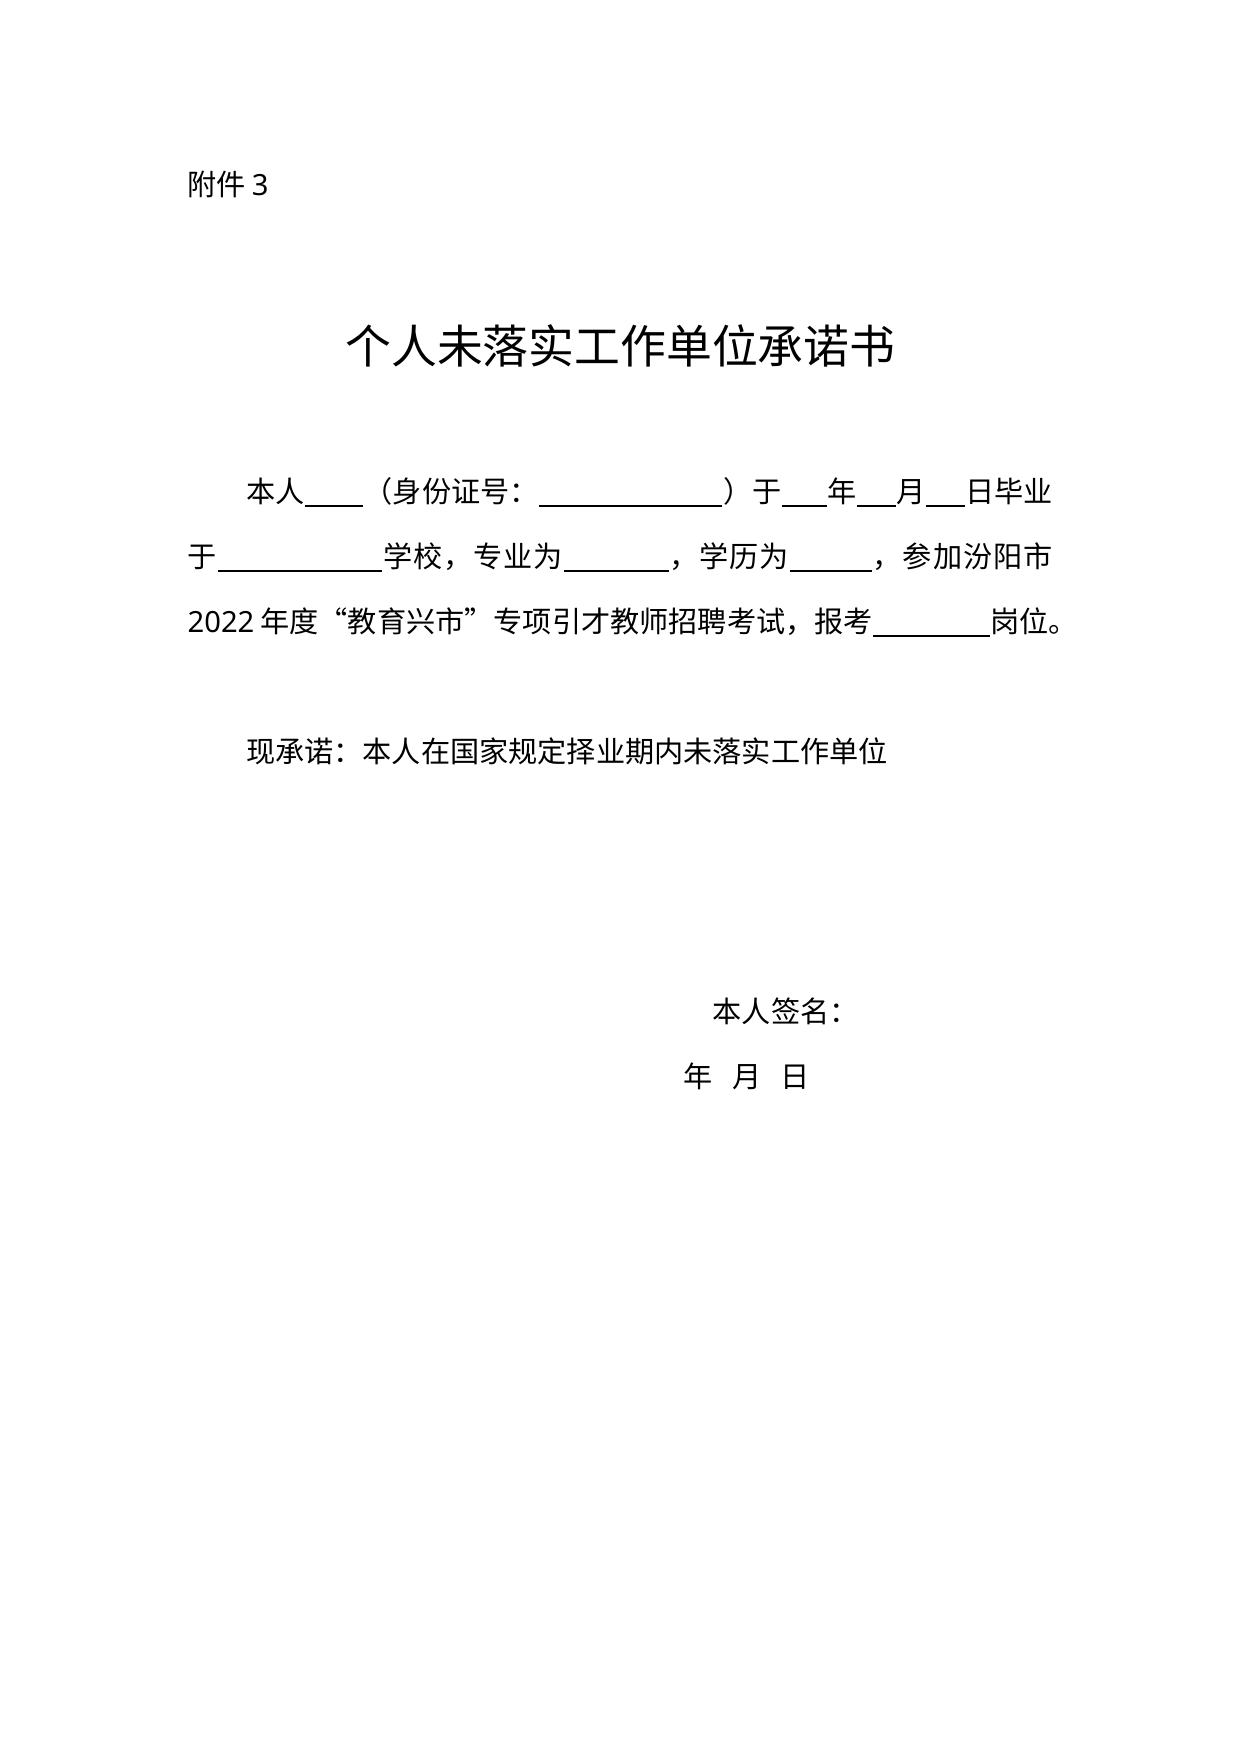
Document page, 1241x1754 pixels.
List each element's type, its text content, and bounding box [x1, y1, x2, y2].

text 年 月 日 [187, 1043, 1053, 1108]
text 本人 （身份证号： ）于 年 月 日毕业于 学校，专业为 ，学历为 ，参加汾阳市2022年度“教育兴市”专项引才教师招聘考试，报考 岗位。 [187, 458, 1053, 653]
text 个人未落实工作单位承诺书 [187, 295, 1053, 393]
text 现承诺：本人在国家规定择业期内未落实工作单位 [187, 718, 1053, 783]
text 本人签名： [187, 978, 1053, 1043]
text 附件3 [187, 162, 1053, 204]
